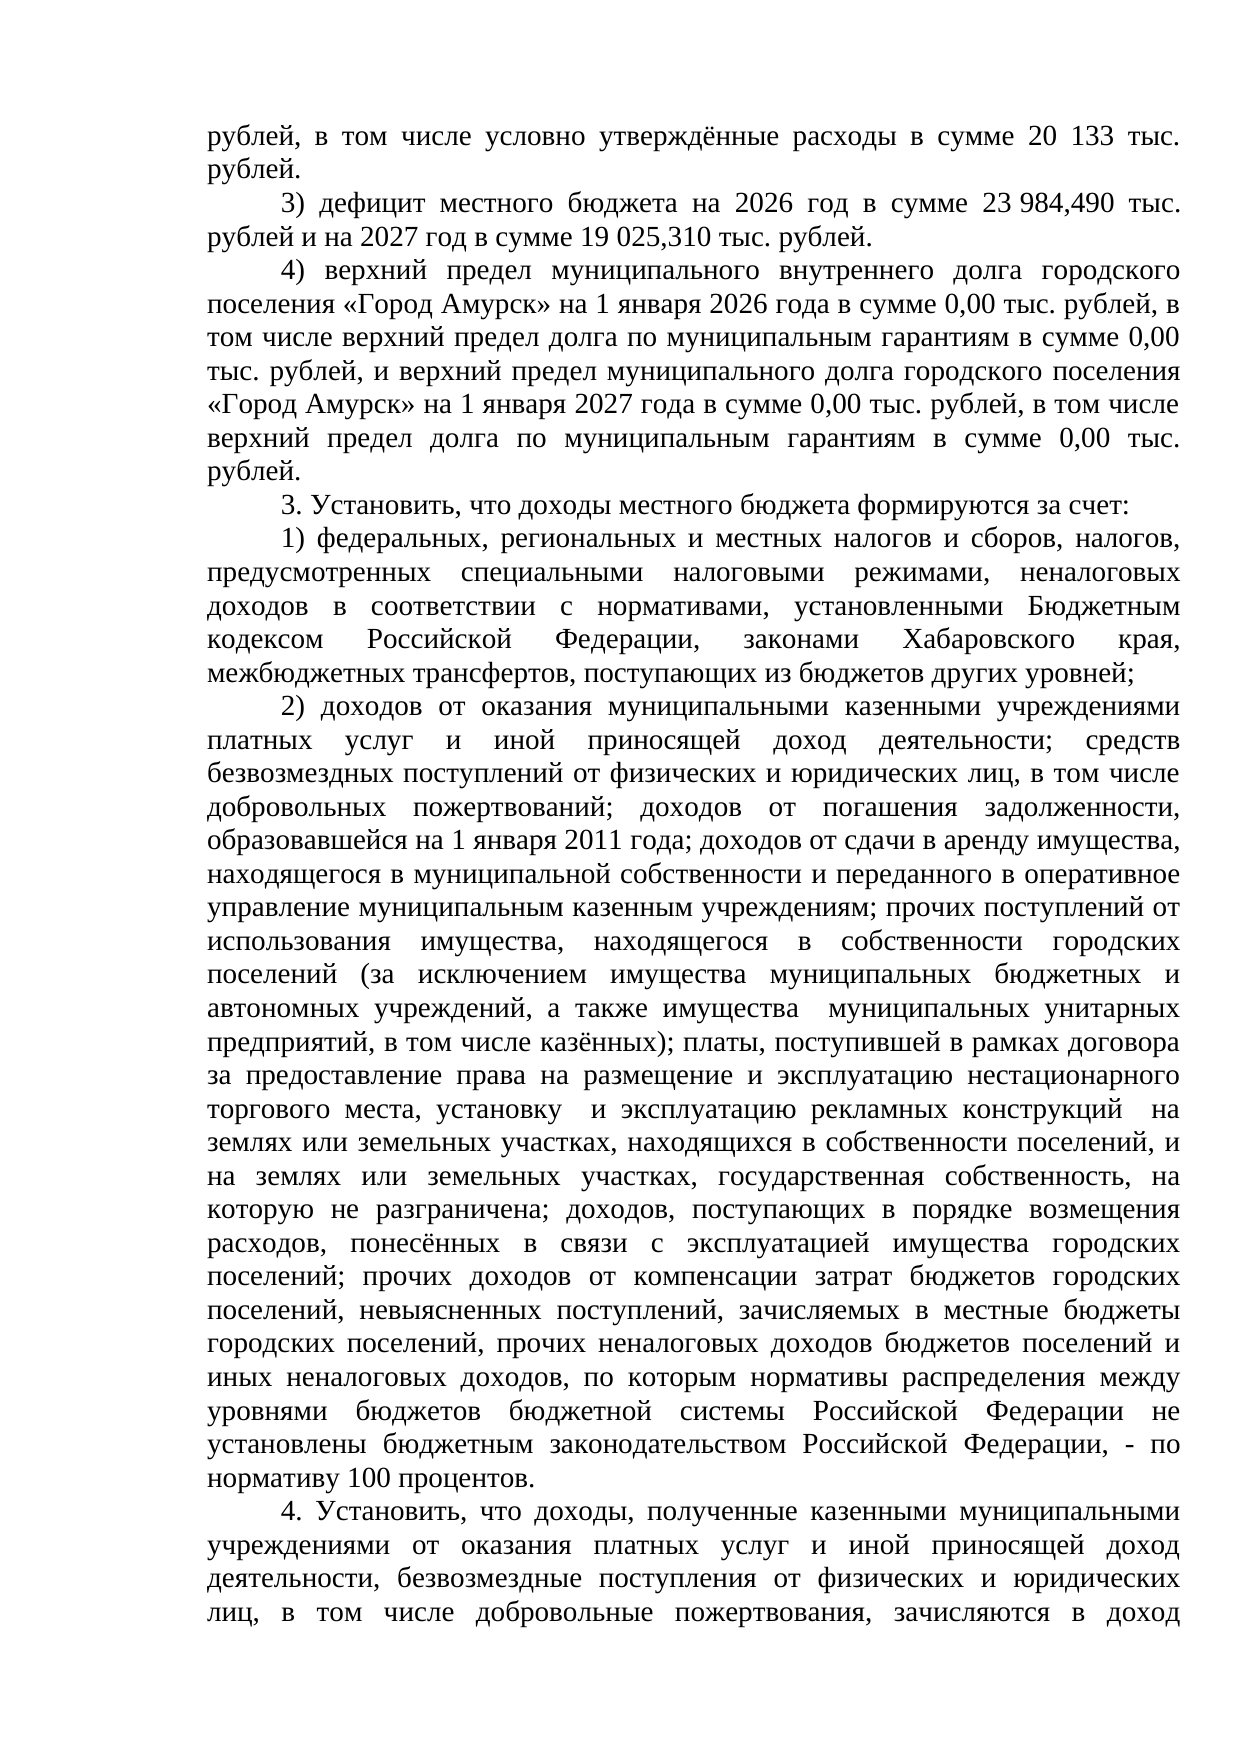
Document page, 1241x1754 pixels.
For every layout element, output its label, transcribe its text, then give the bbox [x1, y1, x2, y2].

text 3) дефицит местного бюджета на 2026 год в сумме 23 984,490 тыс. рублей и на 2027 год в сумме 19 025,310 тыс. рублей. [207, 185, 1181, 252]
text 1) федеральных, региональных и местных налогов и сборов, налогов, предусмотренных специальными налоговыми режимами, неналоговых доходов в соответствии с нормативами, установленными Бюджетным кодексом Российской Федерации, законами Хабаровского края, межбюджетных трансфертов, поступающих из бюджетов других уровней; [207, 521, 1181, 688]
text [207, 118, 1181, 185]
text 2) доходов от оказания муниципальными казенными учреждениями платных услуг и иной приносящей доход деятельности; средств безвозмездных поступлений от физических и юридических лиц, в том числе добровольных пожертвований; доходов от погашения задолженности, образовавшейся на 1 января 2011 года; доходов от сдачи в аренду имущества, находящегося в муниципальной собственности и переданного в оперативное управление муниципальным казенным учреждениям; прочих поступлений от использования имущества, находящегося в собственности городских поселений (за исключением имущества муниципальных бюджетных и автономных учреждений, а также имущества муниципальных унитарных предприятий, в том числе казённых); платы, поступившей в рамках договора за предоставление права на размещение и эксплуатацию нестационарного торгового места, установку и эксплуатацию рекламных конструкций на землях или земельных участках, находящихся в собственности поселений, и на землях или земельных участках, государственная собственность, на которую не разграничена; доходов, поступающих в порядке возмещения расходов, понесённых в связи с эксплуатацией имущества городских поселений; прочих доходов от компенсации затрат бюджетов городских поселений, невыясненных поступлений, зачисляемых в местные бюджеты городских поселений, прочих неналоговых доходов бюджетов поселений и иных неналоговых доходов, по которым нормативы распределения между уровнями бюджетов бюджетной системы Российской Федерации не установлены бюджетным законодательством Российской Федерации, - по нормативу 100 процентов. [207, 688, 1181, 1493]
text 3. Установить, что доходы местного бюджета формируются за счет: [207, 487, 1181, 521]
text 4) верхний предел муниципального внутреннего долга городского поселения «Город Амурск» на 1 января 2026 года в сумме 0,00 тыс. рублей, в том числе верхний предел долга по муниципальным гарантиям в сумме 0,00 тыс. рублей, и верхний предел муниципального долга городского поселения «Город Амурск» на 1 января 2027 года в сумме 0,00 тыс. рублей, в том числе верхний предел долга по муниципальным гарантиям в сумме 0,00 тыс. рублей. [207, 252, 1181, 487]
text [207, 1493, 1181, 1627]
